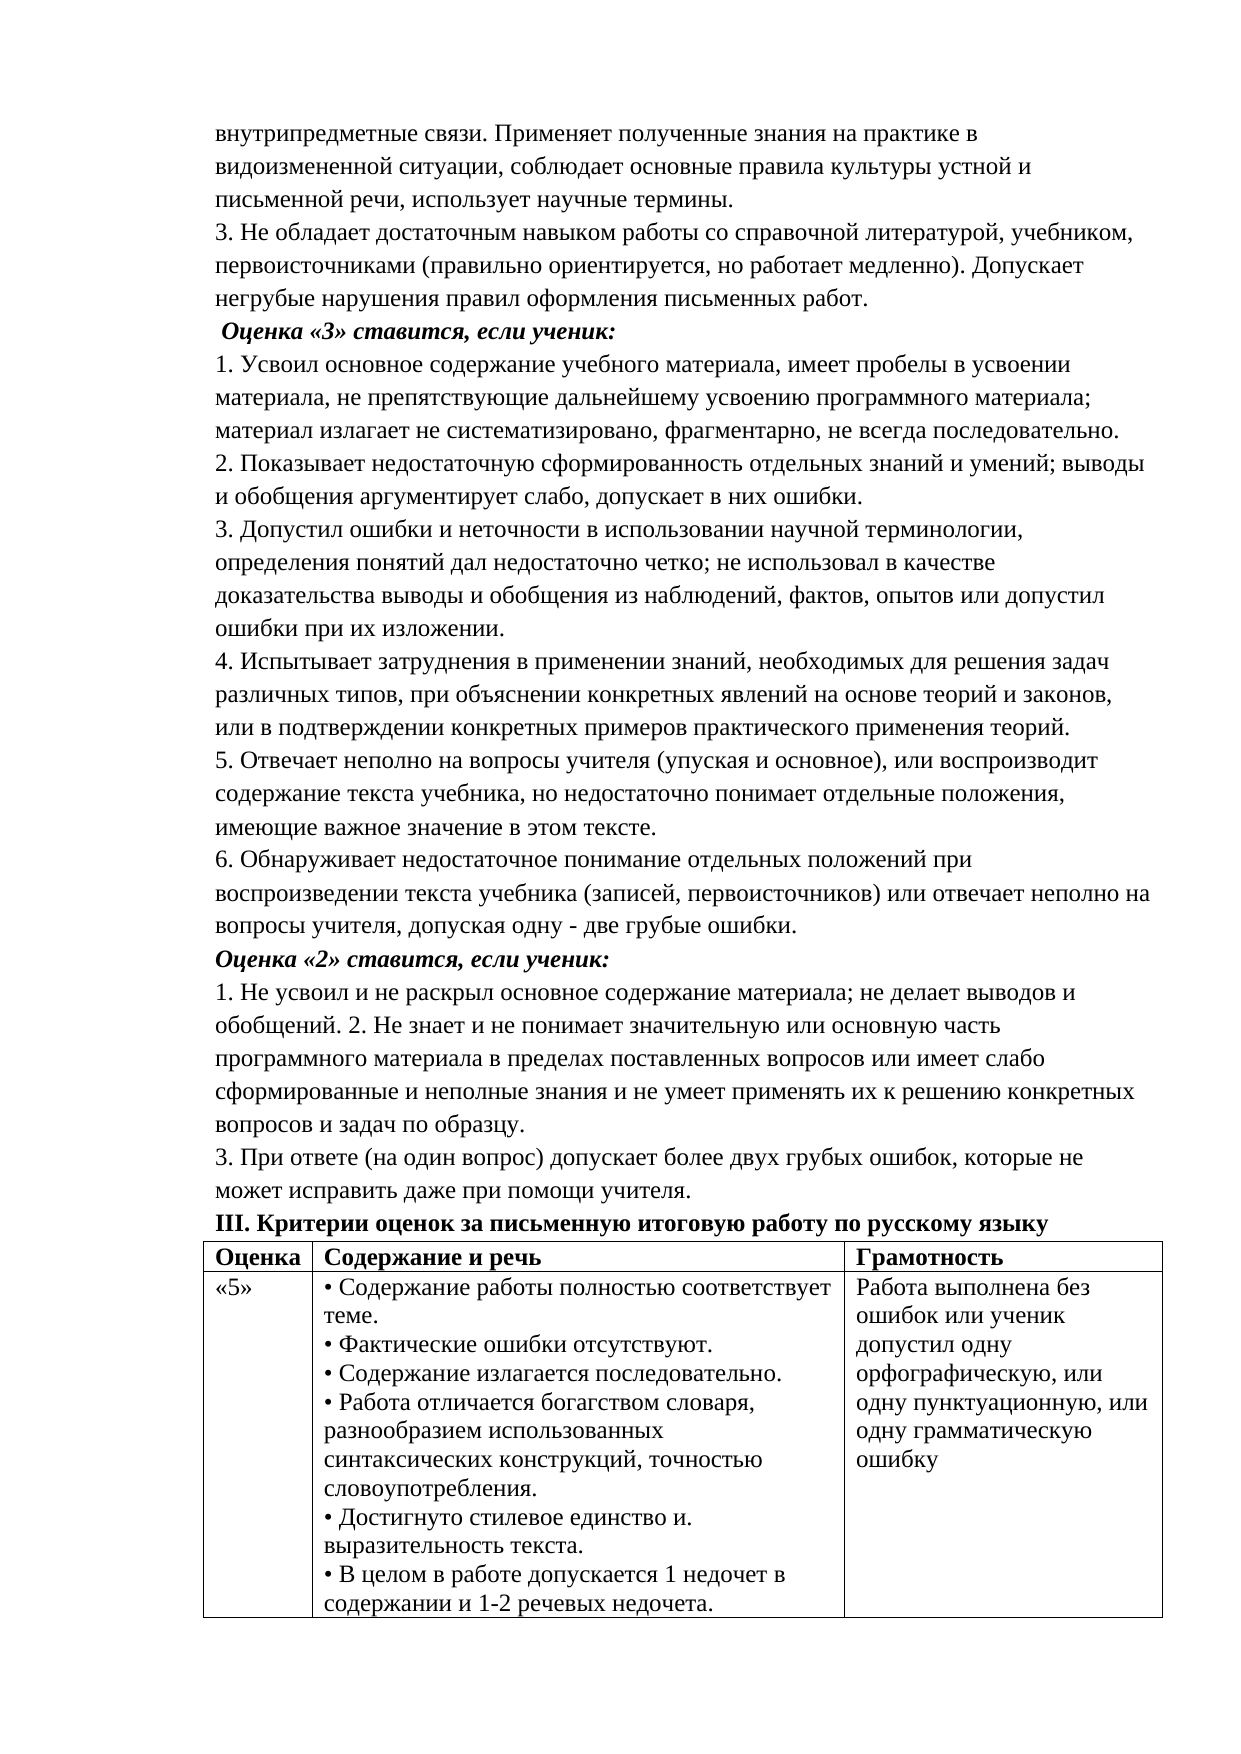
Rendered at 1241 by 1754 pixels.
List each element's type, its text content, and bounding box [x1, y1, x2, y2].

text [215, 118, 1152, 213]
text 1. Не усвоил и не раскрыл основное содержание материала; не делает выводов и обобщений. 2. Не знает и не понимает значительную или основную часть программного материала в пределах поставленных вопросов или имеет слабо сформированные и неполные знания и не умеет применять их к решению конкретных вопросов и задач по образцу. [215, 977, 1152, 1137]
table_header Грамотность [845, 1242, 1162, 1271]
text 5. Отвечает неполно на вопросы учителя (упуская и основное), или воспроизводит содержание текста учебника, но недостаточно понимает отдельные положения, имеющие важное значение в этом тексте. [215, 746, 1152, 840]
table_header Оценка [204, 1242, 312, 1271]
text 2. Показывает недостаточную сформированность отдельных знаний и умений; выводы и обобщения аргументирует слабо, допускает в них ошибки. [215, 448, 1152, 510]
table_cell «5» [204, 1272, 312, 1617]
text Оценка «2» ставится, если ученик: [215, 944, 1152, 972]
text 3. Допустил ошибки и неточности в использовании научной терминологии, определения понятий дал недостаточно четко; не использовал в качестве доказательства выводы и обобщения из наблюдений, фактов, опытов или допустил ошибки при их изложении. [215, 514, 1152, 642]
text Оценка «3» ставится, если ученик: [215, 316, 1152, 345]
table_cell • Содержание работы полностью соответствует теме. • Фактические ошибки отсутствуют. • Содержание излагается последовательно. • Работа отличается богагством словаря, разнообразием использованных синтаксических конструкций, точностью словоупотребления. • Достигнуто стилевое единство и. выразительность текста. • В целом в работе допускается 1 недочет в содержании и 1-2 речевых недочета. [313, 1272, 844, 1617]
text 3. Не обладает достаточным навыком работы со справочной литературой, учебником, первоисточниками (правильно ориентируется, но работает медленно). Допускает негрубые нарушения правил оформления письменных работ. [215, 217, 1152, 312]
table_header Содержание и речь [313, 1242, 844, 1271]
text 6. Обнаруживает недостаточное понимание отдельных положений при воспроизведении текста учебника (записей, первоисточников) или отвечает неполно на вопросы учителя, допуская одну - две грубые ошибки. [215, 844, 1152, 939]
table_cell Работа выполнена без ошибок или ученик допустил одну орфографическую, или одну пунктуационную, или одну грамматическую ошибку [845, 1272, 1162, 1617]
text III. Критерии оценок за письменную итоговую работу по русскому языку [215, 1208, 1152, 1237]
text 3. При ответе (на один вопрос) допускает более двух грубых ошибок, которые не может исправить даже при помощи учителя. [215, 1142, 1152, 1203]
text 1. Усвоил основное содержание учебного материала, имеет пробелы в усвоении материала, не препятствующие дальнейшему усвоению программного материала; материал излагает не систематизировано, фрагментарно, не всегда последовательно. [215, 349, 1152, 444]
text 4. Испытывает затруднения в применении знаний, необходимых для решения задач различных типов, при объяснении конкретных явлений на основе теорий и законов, или в подтверждении конкретных примеров практического применения теорий. [215, 646, 1152, 741]
